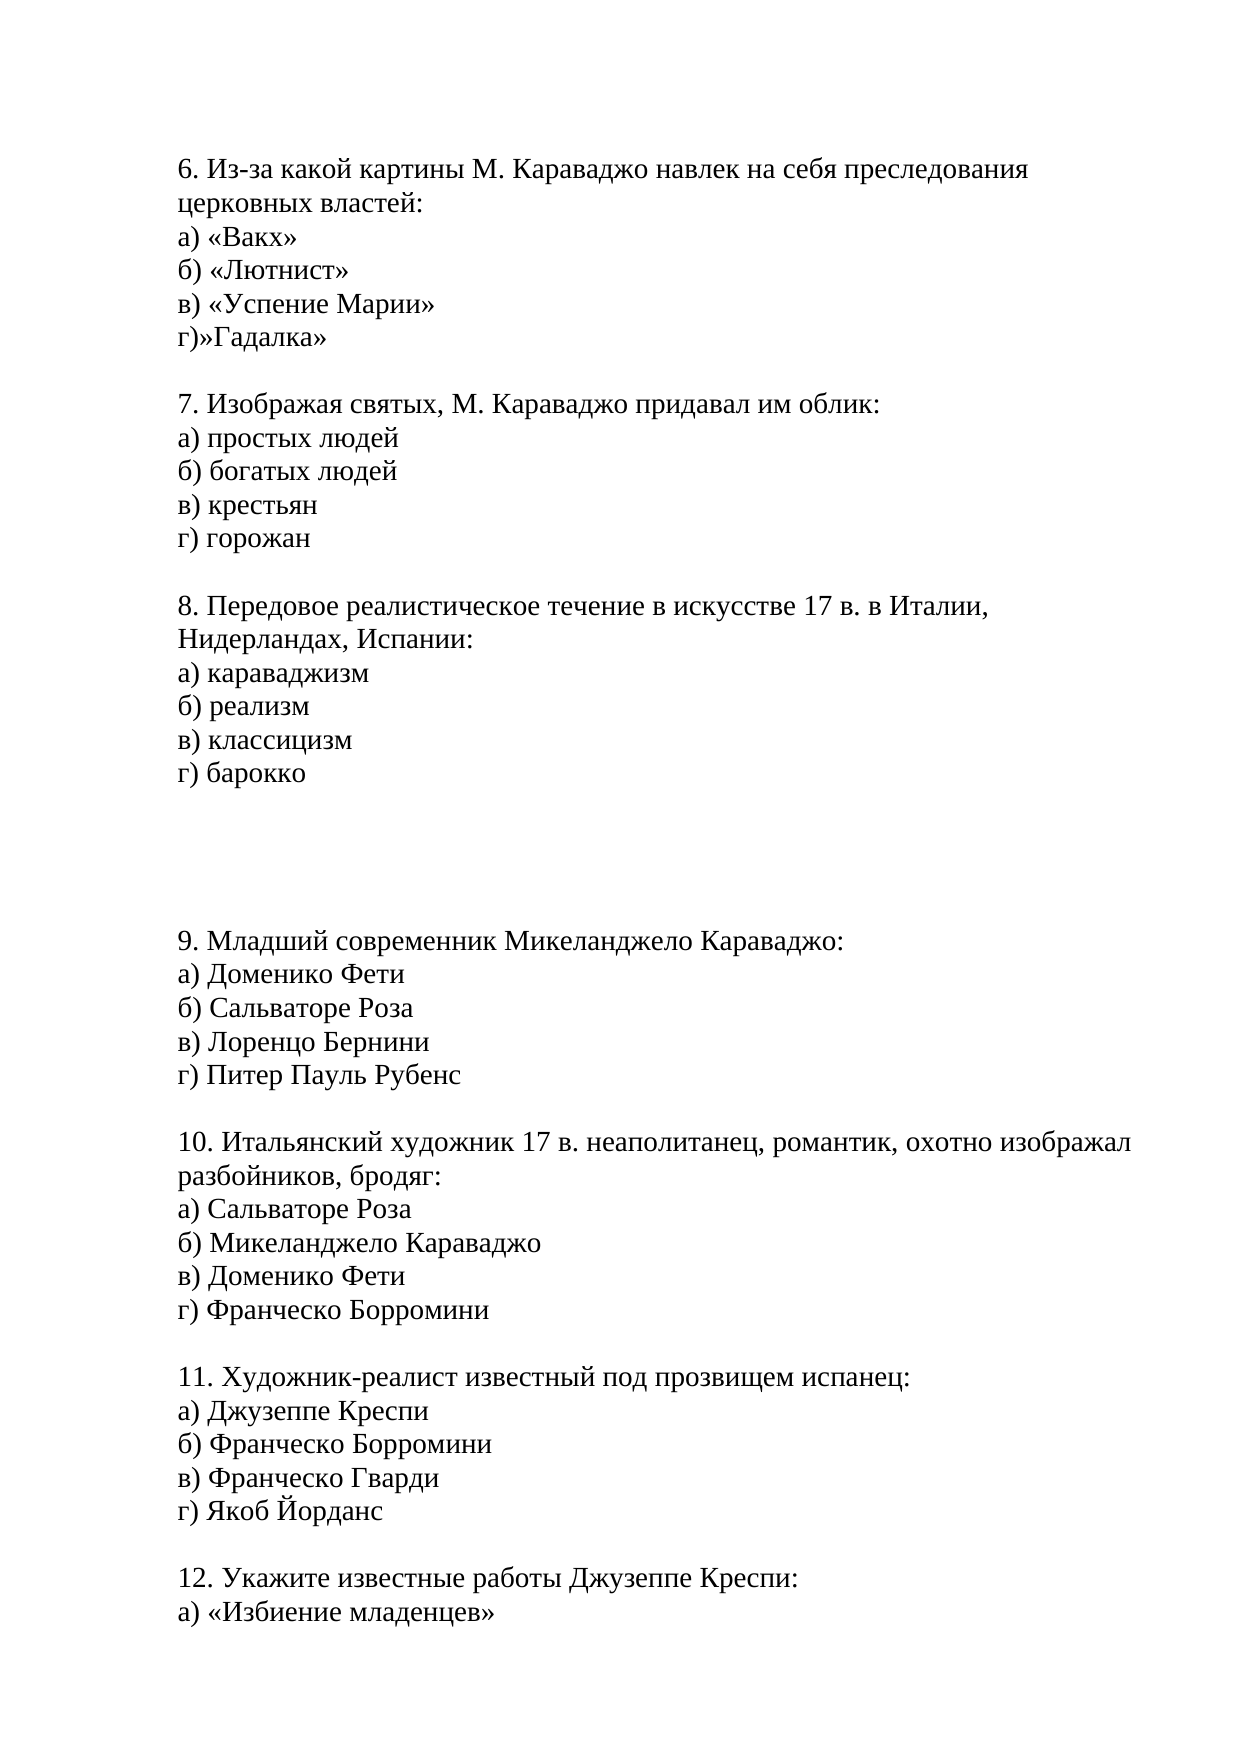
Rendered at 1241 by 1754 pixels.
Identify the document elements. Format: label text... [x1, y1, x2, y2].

text 6. Из-за какой картины М. Караваджо навлек на себя преследования церковных властей: [177, 152, 1152, 219]
text 7. Изображая святых, М. Караваджо придавал им облик: [177, 386, 1152, 420]
text 9. Младший современник Микеланджело Караваджо: [177, 923, 1152, 957]
text а) «Избиение младенцев» [177, 1594, 1152, 1627]
text г) Франческо Борромини [177, 1292, 1152, 1326]
text б) реализм [177, 688, 1152, 722]
text г) горожан [177, 521, 1152, 554]
text 8. Передовое реалистическое течение в искусстве 17 в. в Италии, Нидерландах, Испании: [177, 588, 1152, 655]
text г) барокко [177, 755, 1152, 789]
text а) караваджизм [177, 655, 1152, 688]
text а) «Вакх» [177, 219, 1152, 252]
text а) Доменико Фети [177, 957, 1152, 990]
text 10. Итальянский художник 17 в. неаполитанец, романтик, охотно изображал разбойников, бродяг: [177, 1124, 1152, 1191]
text в) Франческо Гварди [177, 1460, 1152, 1493]
text б) Сальваторе Роза [177, 990, 1152, 1024]
text г) Питер Пауль Рубенс [177, 1057, 1152, 1091]
text б) Микеланджело Караваджо [177, 1225, 1152, 1258]
text в) крестьян [177, 487, 1152, 521]
text в) Лоренцо Бернини [177, 1024, 1152, 1057]
text б) Франческо Борромини [177, 1426, 1152, 1460]
text а) Джузеппе Креспи [177, 1393, 1152, 1426]
text б) богатых людей [177, 453, 1152, 487]
text в) классицизм [177, 722, 1152, 755]
text б) «Лютнист» [177, 252, 1152, 286]
text в) «Успение Марии» [177, 286, 1152, 319]
text 12. Укажите известные работы Джузеппе Креспи: [177, 1560, 1152, 1594]
text а) Сальваторе Роза [177, 1191, 1152, 1225]
text в) Доменико Фети [177, 1258, 1152, 1292]
text а) простых людей [177, 420, 1152, 453]
text г)»Гадалка» [177, 319, 1152, 353]
text г) Якоб Йорданс [177, 1493, 1152, 1527]
text 11. Художник-реалист известный под прозвищем испанец: [177, 1359, 1152, 1393]
